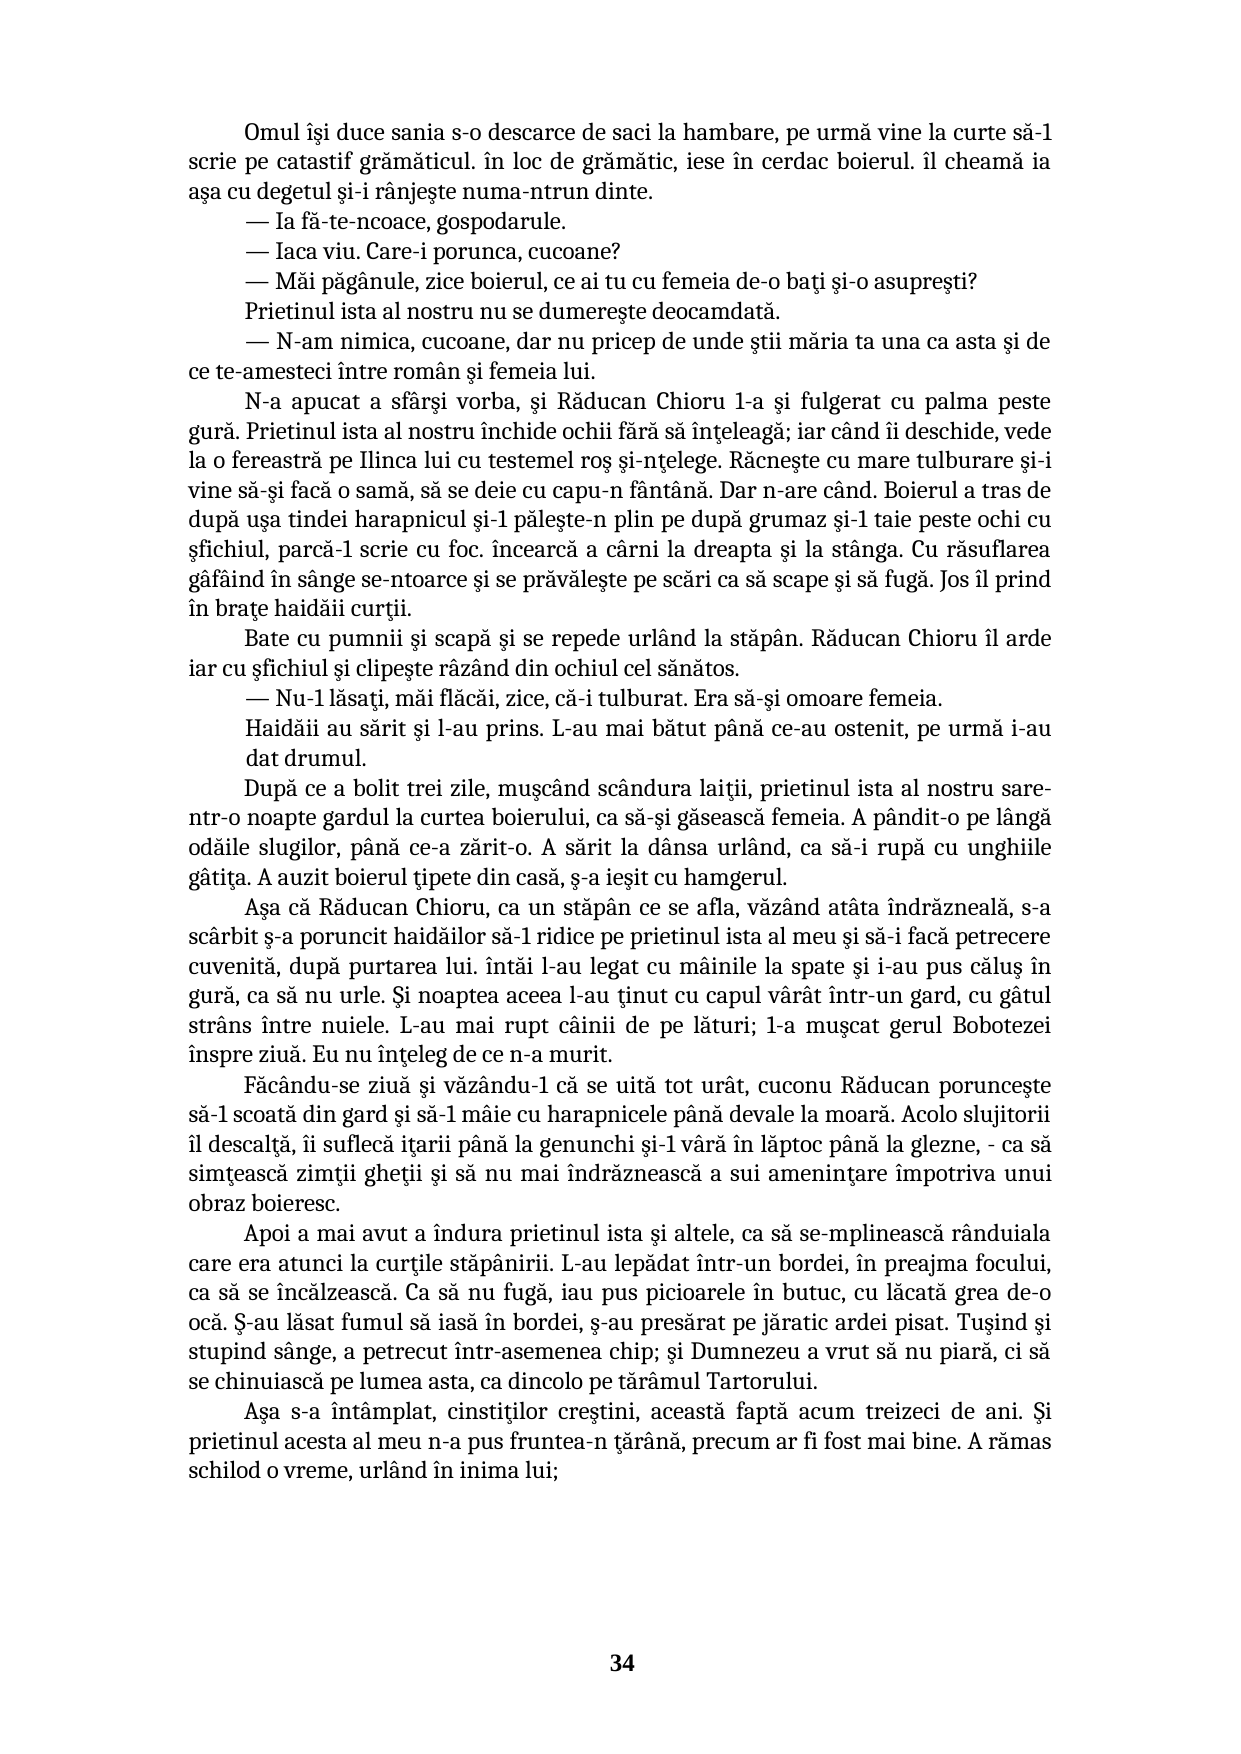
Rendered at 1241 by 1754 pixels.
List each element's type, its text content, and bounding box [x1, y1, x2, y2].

text Aşa că Răducan Chioru, ca un stăpân ce se afla, văzând atâta îndrăzneală, s-a scârbit ş-a poruncit haidăilor să-1 ridice pe prietinul ista al meu şi să-i facă petrecere cuvenită, după purtarea lui. întăi l-au legat cu mâinile la spate şi i-au pus căluş în gură, ca să nu urle. Şi noaptea aceea l-au ţinut cu capul vârât într-un gard, cu gâtul strâns între nuiele. L-au mai rupt câinii de pe lături; 1-a muşcat gerul Bobotezei înspre ziuă. Eu nu înţeleg de ce n-a murit. [188, 892, 1053, 1069]
text Haidăii au sărit şi l-au prins. L-au mai bătut până ce-au ostenit, pe urmă i-au dat drumul. [245, 714, 1053, 772]
text — Măi păgânule, zice boierul, ce ai tu cu femeia de-o baţi şi-o asupreşti? [244, 267, 1053, 296]
text — N-am nimica, cucoane, dar nu pricep de unde ştii măria ta una ca asta şi de ce te-amesteci între român şi femeia lui. [188, 327, 1053, 386]
text N-a apucat a sfârşi vorba, şi Răducan Chioru 1-a şi fulgerat cu palma peste gură. Prietinul ista al nostru închide ochii fără să înţeleagă; iar când îi deschide, vede la o fereastră pe Ilinca lui cu testemel roş şi-nţelege. Răcneşte cu mare tulburare şi-i vine să-şi facă o samă, să se deie cu capu-n fântână. Dar n-are când. Boierul a tras de după uşa tindei harapnicul şi-1 păleşte-n plin pe după grumaz şi-1 taie peste ochi cu şfichiul, parcă-1 scrie cu foc. încearcă a cârni la dreapta şi la stânga. Cu răsuflarea gâfâind în sânge se-ntoarce şi se prăvăleşte pe scări ca să scape şi să fugă. Jos îl prind în braţe haidăii curţii. [188, 387, 1053, 623]
text — Ia fă-te-ncoace, gospodarule. [245, 207, 1053, 236]
text După ce a bolit trei zile, muşcând scândura laiţii, prietinul ista al nostru sare-ntr-o noapte gardul la curtea boierului, ca să-şi găsească femeia. A pândit-o pe lângă odăile slugilor, până ce-a zărit-o. A sărit la dânsa urlând, ca să-i rupă cu unghiile gâtiţa. A auzit boierul ţipete din casă, ş-a ieşit cu hamgerul. [188, 774, 1053, 891]
text — Nu-1 lăsaţi, măi flăcăi, zice, că-i tulburat. Era să-şi omoare femeia. [245, 684, 1053, 713]
text Omul îşi duce sania s-o descarce de saci la hambare, pe urmă vine la curte să-1 scrie pe catastif grămăticul. în loc de grămătic, iese în cerdac boierul. îl cheamă ia aşa cu degetul şi-i rânjeşte numa-ntrun dinte. [188, 118, 1053, 206]
text Aşa s-a întâmplat, cinstiţilor creştini, această faptă acum treizeci de ani. Şi prietinul acesta al meu n-a pus fruntea-n ţărână, precum ar fi fost mai bine. A rămas schilod o vreme, urlând în inima lui; [188, 1397, 1053, 1485]
text — Iaca viu. Care-i porunca, cucoane? [245, 237, 1053, 266]
text Apoi a mai avut a îndura prietinul ista şi altele, ca să se-mplinească rânduiala care era atunci la curţile stăpânirii. L-au lepădat într-un bordei, în preajma focului, ca să se încălzească. Ca să nu fugă, iau pus picioarele în butuc, cu lăcată grea de-o ocă. Ş-au lăsat fumul să iasă în bordei, ş-au presărat pe jăratic ardei pisat. Tuşind şi stupind sânge, a petrecut într-asemenea chip; şi Dumnezeu a vrut să nu piară, ci să se chinuiască pe lumea asta, ca dincolo pe tărâmul Tartorului. [188, 1219, 1053, 1396]
text Făcându-se ziuă şi văzându-1 că se uită tot urât, cuconu Răducan porunceşte să-1 scoată din gard şi să-1 mâie cu harapnicele până devale la moară. Acolo slujitorii îl descalţă, îi suflecă iţarii până la genunchi şi-1 vâră în lăptoc până la glezne, - ca să simţească zimţii gheţii şi să nu mai îndrăznească a sui ameninţare împotriva unui obraz boieresc. [188, 1071, 1053, 1218]
text Bate cu pumnii şi scapă şi se repede urlând la stăpân. Răducan Chioru îl arde iar cu şfichiul şi clipeşte râzând din ochiul cel sănătos. [188, 624, 1053, 682]
text Prietinul ista al nostru nu se dumereşte deocamdată. [244, 297, 1053, 326]
